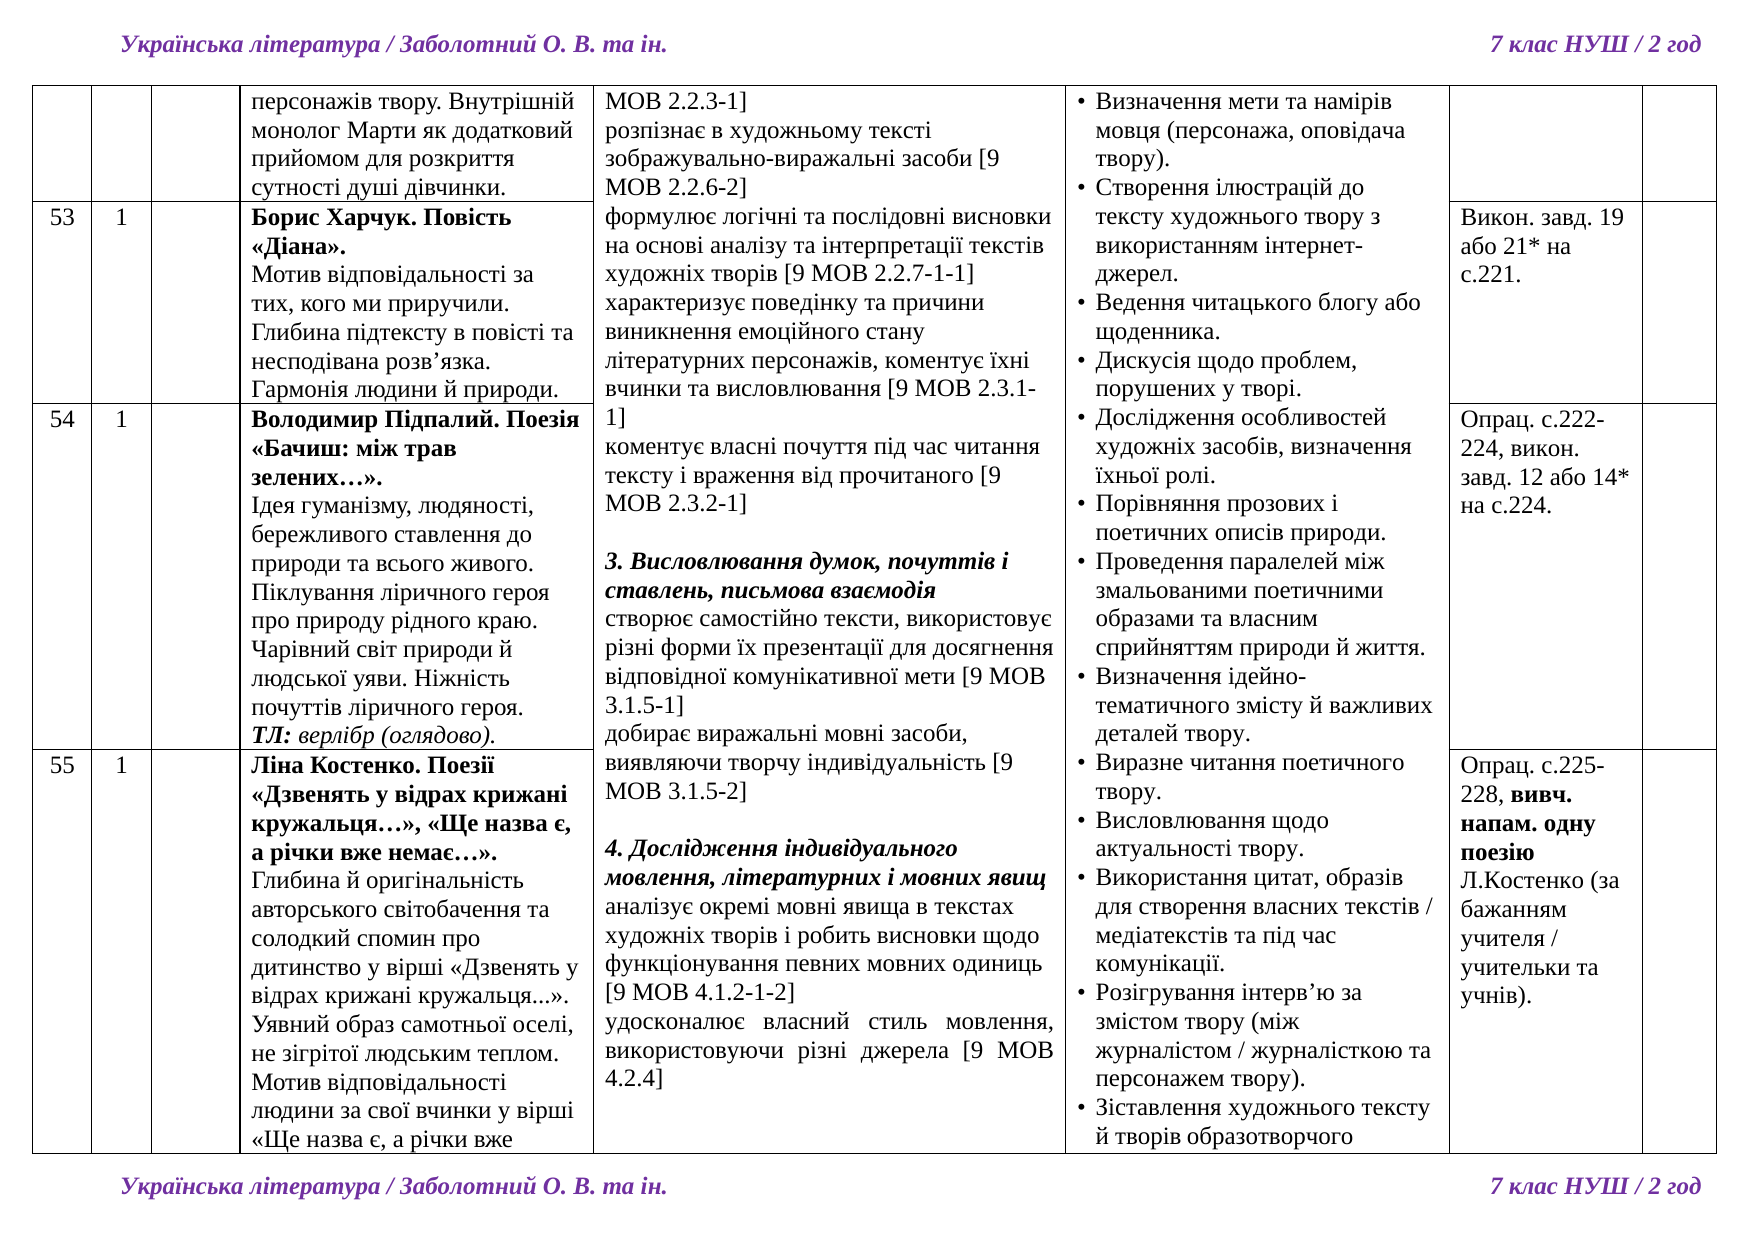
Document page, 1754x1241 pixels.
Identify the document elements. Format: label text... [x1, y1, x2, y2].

table_cell [1643, 86, 1716, 201]
table_cell Володимир Підпалий. Поезія «Бачиш: між трав зелених…». Ідея гуманізму, людяності, бережливого ставлення до природи та всього живого. Піклування ліричного героя про природу рідного краю. Чарівний світ природи й людської уяви. Ніжність почуттів ліричного героя. ТЛ: верлібр (оглядово). [241, 404, 593, 749]
table_cell 54 [33, 404, 91, 749]
table_cell 1 [92, 86, 151, 201]
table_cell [1450, 86, 1642, 201]
table_cell [1643, 404, 1716, 749]
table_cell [1450, 750, 1642, 1153]
table_cell [152, 86, 239, 201]
table_cell [152, 202, 239, 403]
table_cell 55 [33, 750, 91, 1153]
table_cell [241, 86, 593, 201]
table_cell 52 [33, 86, 91, 201]
table_cell Викон. завд. 19 або 21* на с.221. [1450, 202, 1642, 403]
table_cell Борис Харчук. Повість «Діана». Мотив відповідальності за тих, кого ми приручили. Глибина підтексту в повісті та несподівана розв’язка. Гармонія людини й природи. [241, 202, 593, 403]
table_cell 53 [33, 202, 91, 403]
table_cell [241, 750, 593, 1153]
table_cell Опрац. с.222-224, викон. завд. 12 або 14* на с.224. [1450, 404, 1642, 749]
table_cell [1643, 202, 1716, 403]
table_cell 1 [92, 202, 151, 403]
table_cell [152, 404, 239, 749]
table_cell [1643, 750, 1716, 1153]
table_cell 1 [92, 404, 151, 749]
table_cell 1 [92, 750, 151, 1153]
table_cell [152, 750, 239, 1153]
